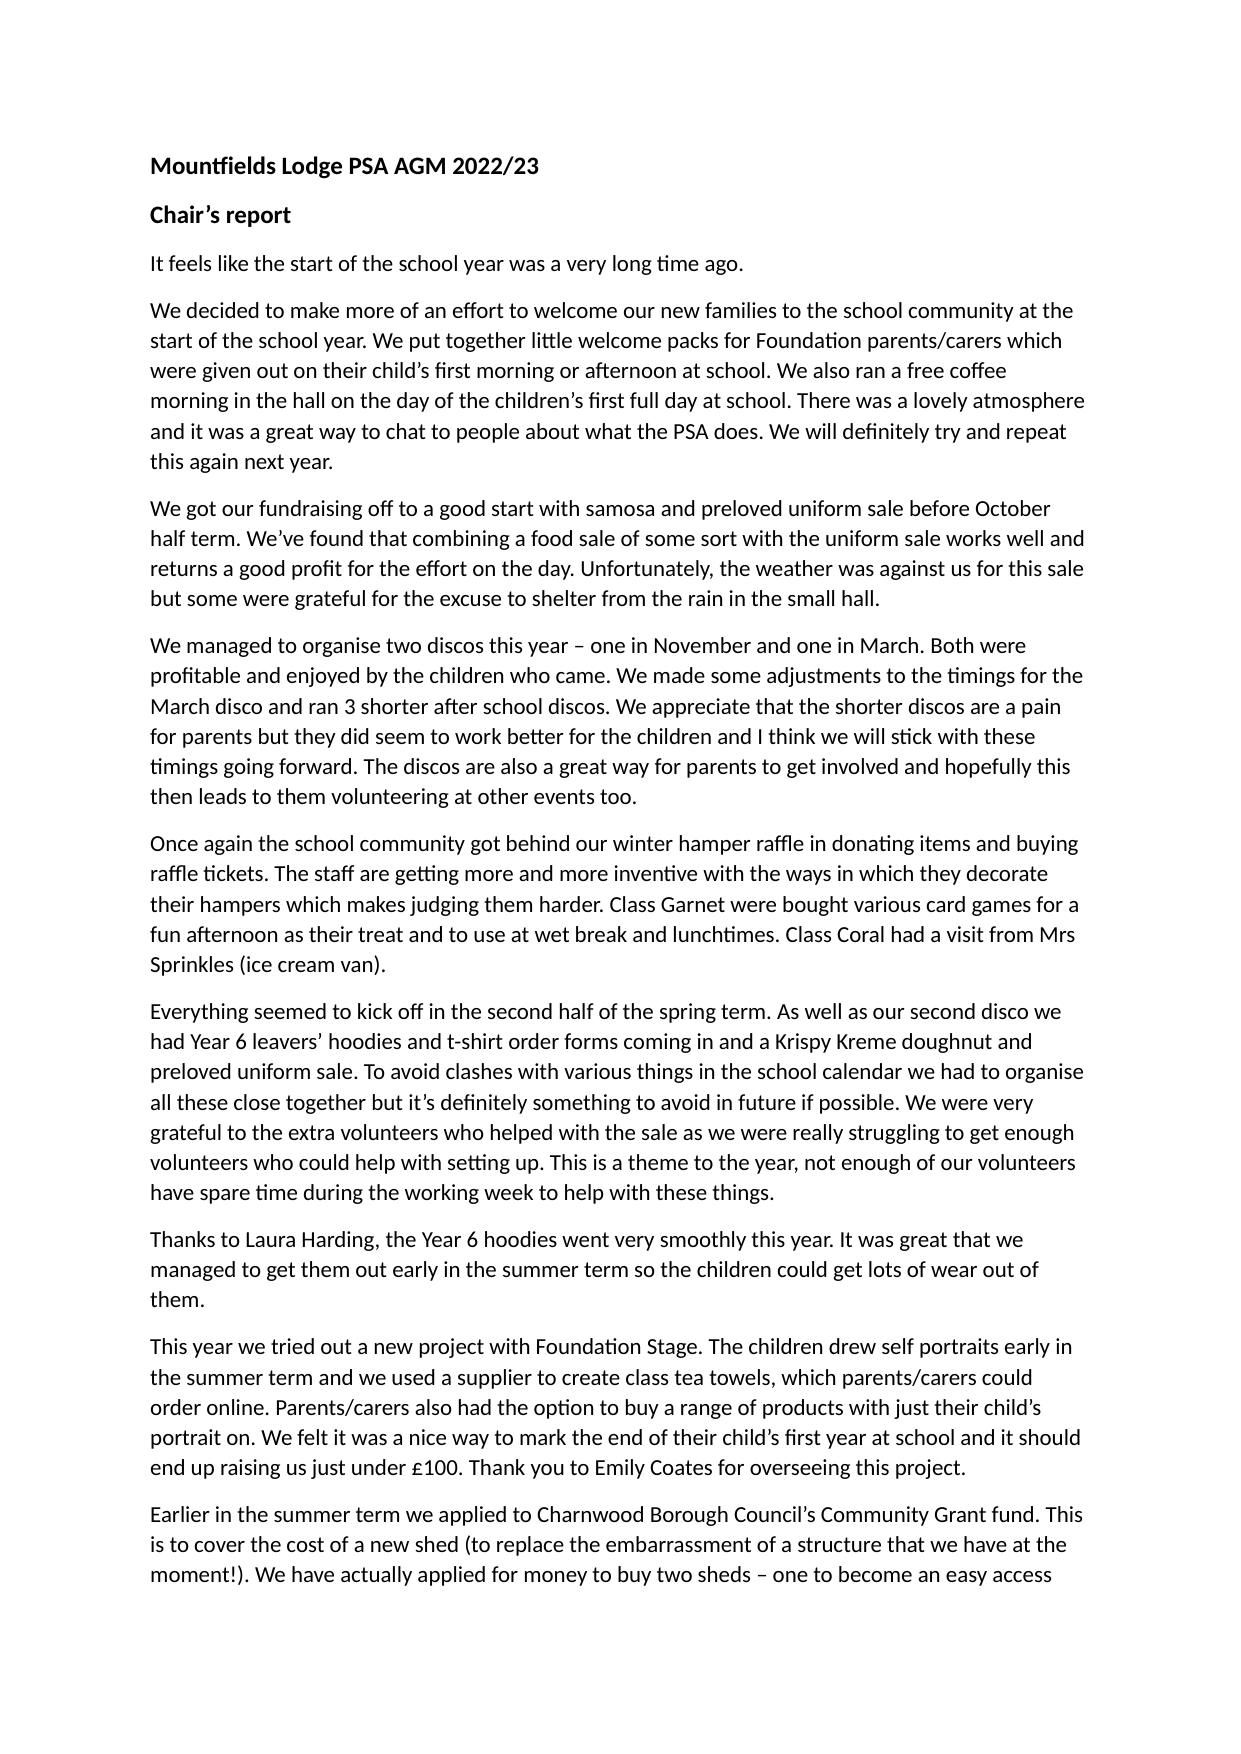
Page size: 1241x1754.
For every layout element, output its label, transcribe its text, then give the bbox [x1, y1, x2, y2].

text It feels like the start of the school year was a very long time ago. [150, 249, 1090, 277]
text Mountfields Lodge PSA AGM 2022/23 [150, 150, 1090, 181]
text We got our fundraising off to a good start with samosa and preloved uniform sale before October half term. We’ve found that combining a food sale of some sort with the uniform sale works well and returns a good profit for the effort on the day. Unfortunately, the weather was against us for this sale but some were grateful for the excuse to shelter from the rain in the small hall. [150, 494, 1090, 613]
text Once again the school community got behind our winter hamper raffle in donating items and buying raffle tickets. The staff are getting more and more inventive with the ways in which they decorate their hampers which makes judging them harder. Class Garnet were bought various card games for a fun afternoon as their treat and to use at wet break and lunchtimes. Class Coral had a visit from Mrs Sprinkles (ice cream van). [150, 829, 1090, 978]
text We decided to make more of an effort to welcome our new families to the school community at the start of the school year. We put together little welcome packs for Foundation parents/carers which were given out on their child’s first morning or afternoon at school. We also ran a free coffee morning in the hall on the day of the children’s first full day at school. There was a lovely atmosphere and it was a great way to chat to people about what the PSA does. We will definitely try and repeat this again next year. [150, 296, 1090, 475]
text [150, 1500, 1090, 1589]
text We managed to organise two discos this year – one in November and one in March. Both were profitable and enjoyed by the children who came. We made some adjustments to the timings for the March disco and ran 3 shorter after school discos. We appreciate that the shorter discos are a pain for parents but they did seem to work better for the children and I think we will stick with these timings going forward. The discos are also a great way for parents to get involved and hopefully this then leads to them volunteering at other events too. [150, 631, 1090, 811]
text Chair’s report [150, 199, 1090, 230]
text This year we tried out a new project with Foundation Stage. The children drew self portraits early in the summer term and we used a supplier to create class tea towels, which parents/carers could order online. Parents/carers also had the option to buy a range of products with just their child’s portrait on. We felt it was a nice way to mark the end of their child’s first year at school and it should end up raising us just under £100. Thank you to Emily Coates for overseeing this project. [150, 1332, 1090, 1481]
text Thanks to Laura Harding, the Year 6 hoodies went very smoothly this year. It was great that we managed to get them out early in the summer term so the children could get lots of wear out of them. [150, 1225, 1090, 1314]
text Everything seemed to kick off in the second half of the spring term. As well as our second disco we had Year 6 leavers’ hoodies and t-shirt order forms coming in and a Krispy Kreme doughnut and preloved uniform sale. To avoid clashes with various things in the school calendar we had to organise all these close together but it’s definitely something to avoid in future if possible. We were very grateful to the extra volunteers who helped with the sale as we were really struggling to get enough volunteers who could help with setting up. This is a theme to the year, not enough of our volunteers have spare time during the working week to help with these things. [150, 997, 1090, 1206]
